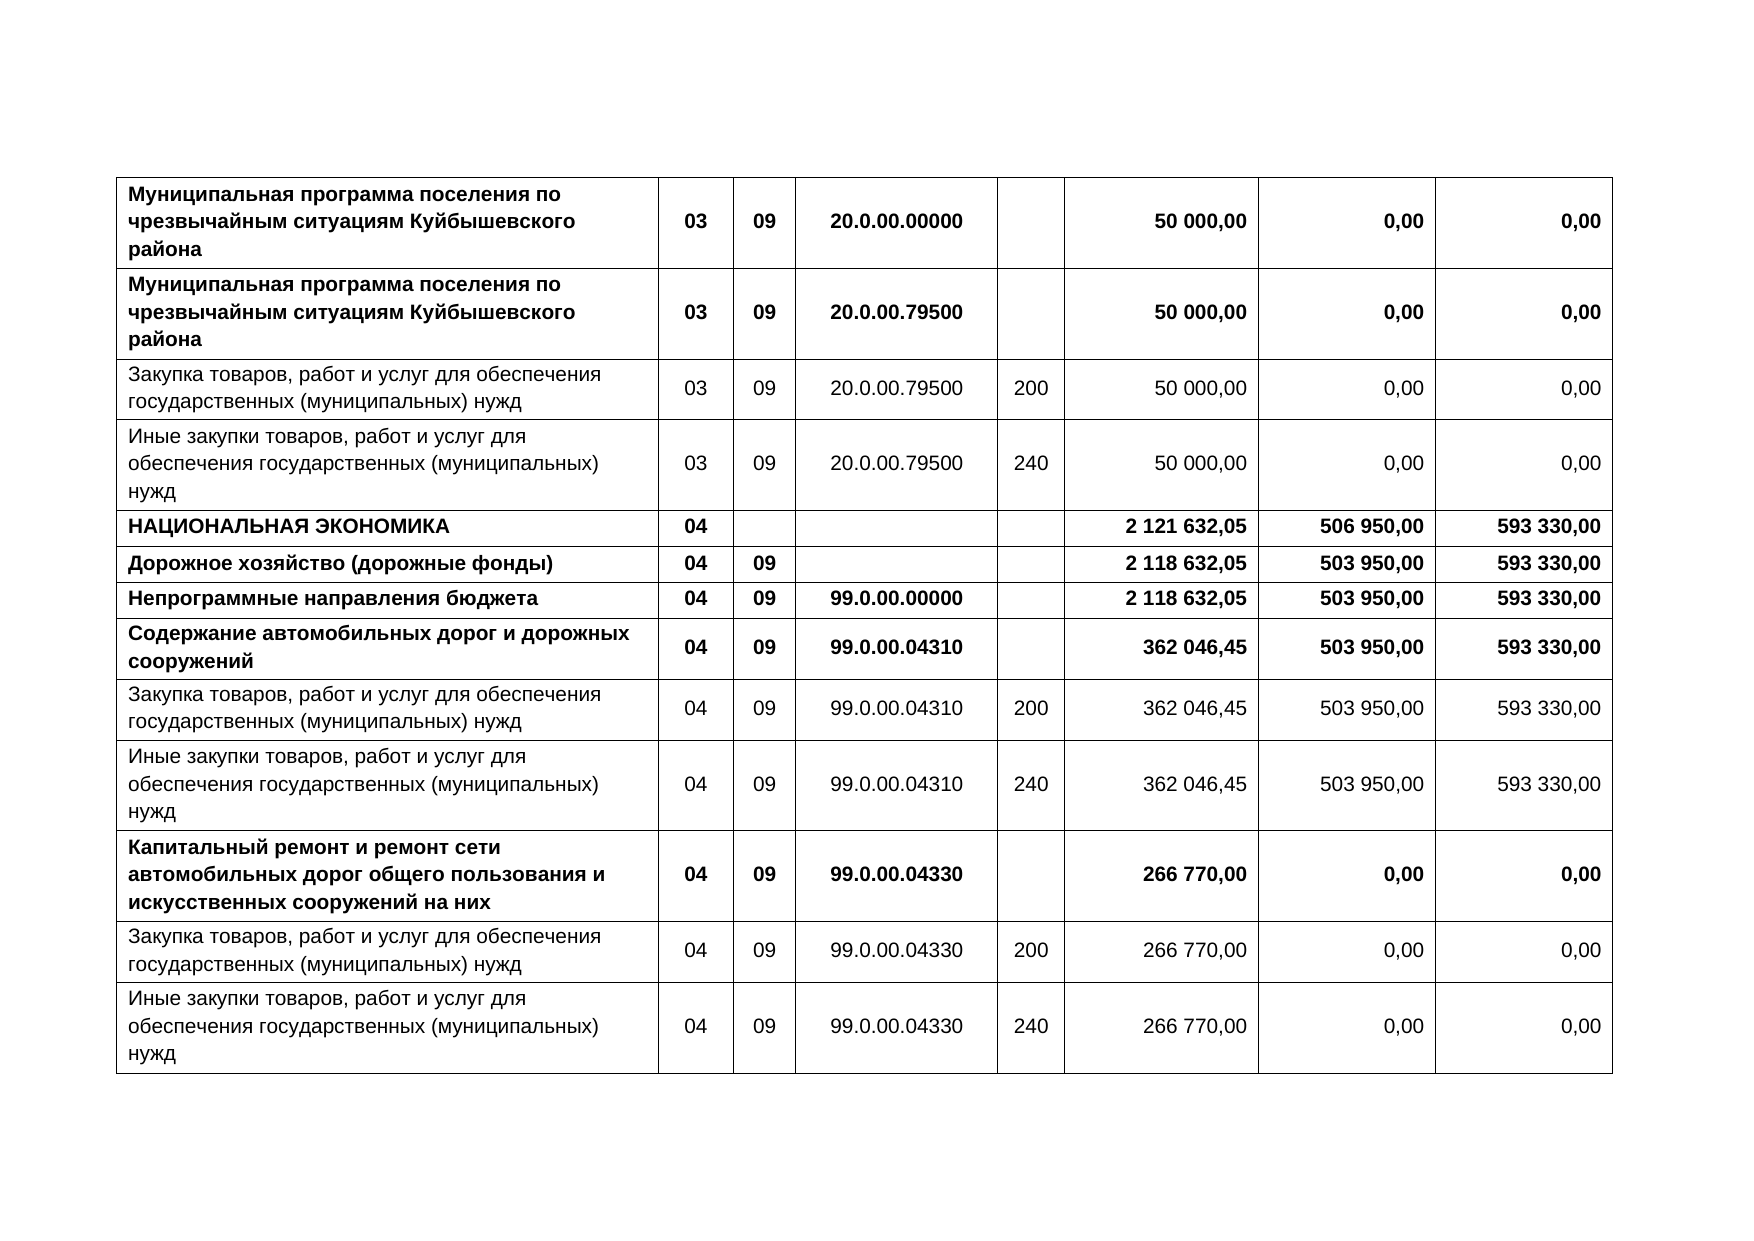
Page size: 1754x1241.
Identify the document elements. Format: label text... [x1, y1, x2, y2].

table_cell 0,00 [1259, 178, 1435, 268]
table_cell [998, 547, 1064, 582]
table_cell 200 [998, 922, 1064, 982]
table_cell НАЦИОНАЛЬНАЯ ЭКОНОМИКА [117, 511, 658, 546]
table_cell 04 [659, 583, 733, 618]
table_cell [734, 511, 795, 546]
table_cell 0,00 [1436, 360, 1612, 419]
table_cell 2 121 632,05 [1065, 511, 1258, 546]
table_cell 99.0.00.04310 [796, 619, 997, 679]
table_cell Иные закупки товаров, работ и услуг для обеспечения государственных (муниципальных) нужд [117, 741, 658, 830]
table_cell 09 [734, 680, 795, 740]
table_cell Закупка товаров, работ и услуг для обеспечения государственных (муниципальных) нужд [117, 680, 658, 740]
table_cell 240 [998, 741, 1064, 830]
table_cell Закупка товаров, работ и услуг для обеспечения государственных (муниципальных) нужд [117, 922, 658, 982]
table_cell Непрограммные направления бюджета [117, 583, 658, 618]
table_cell 03 [659, 269, 733, 358]
table_cell 99.0.00.04330 [796, 922, 997, 982]
table_cell Муниципальная программа поселения по чрезвычайным ситуациям Куйбышевского района [117, 269, 658, 358]
table_cell 09 [734, 922, 795, 982]
table_cell 266 770,00 [1065, 831, 1258, 921]
table_cell 09 [734, 178, 795, 268]
table_cell 506 950,00 [1259, 511, 1435, 546]
table_cell 04 [659, 547, 733, 582]
table_cell 04 [659, 983, 733, 1072]
table_cell 09 [734, 619, 795, 679]
table_cell Иные закупки товаров, работ и услуг для обеспечения государственных (муниципальных) нужд [117, 420, 658, 510]
table_cell 20.0.00.79500 [796, 269, 997, 358]
table_cell 20.0.00.79500 [796, 360, 997, 419]
table_cell 0,00 [1436, 922, 1612, 982]
table_cell [796, 547, 997, 582]
table_cell 04 [659, 741, 733, 830]
table_cell 362 046,45 [1065, 680, 1258, 740]
table_cell 0,00 [1436, 831, 1612, 921]
table_cell 593 330,00 [1436, 619, 1612, 679]
table_cell 09 [734, 420, 795, 510]
table_cell 04 [659, 831, 733, 921]
table_cell 266 770,00 [1065, 983, 1258, 1072]
table_cell 593 330,00 [1436, 511, 1612, 546]
table_cell Содержание автомобильных дорог и дорожных сооружений [117, 619, 658, 679]
table_cell 50 000,00 [1065, 269, 1258, 358]
table_cell 503 950,00 [1259, 547, 1435, 582]
table_cell 362 046,45 [1065, 619, 1258, 679]
table_cell 266 770,00 [1065, 922, 1258, 982]
table_cell 04 [659, 511, 733, 546]
table_cell [796, 511, 997, 546]
table_cell 0,00 [1436, 420, 1612, 510]
table_cell [998, 831, 1064, 921]
table_cell 50 000,00 [1065, 420, 1258, 510]
table_cell Капитальный ремонт и ремонт сети автомобильных дорог общего пользования и искусственных сооружений на них [117, 831, 658, 921]
table_cell 503 950,00 [1259, 741, 1435, 830]
table_cell [998, 619, 1064, 679]
table_cell Муниципальная программа поселения по чрезвычайным ситуациям Куйбышевского района [117, 178, 658, 268]
table_cell 03 [659, 420, 733, 510]
table_cell 99.0.00.00000 [796, 583, 997, 618]
table_cell 200 [998, 360, 1064, 419]
table_cell 240 [998, 983, 1064, 1072]
table_cell 362 046,45 [1065, 741, 1258, 830]
table_cell 09 [734, 741, 795, 830]
table_cell 03 [659, 178, 733, 268]
table_cell 99.0.00.04310 [796, 741, 997, 830]
table_cell 593 330,00 [1436, 547, 1612, 582]
table_cell 0,00 [1436, 983, 1612, 1072]
table_cell 0,00 [1436, 178, 1612, 268]
table_cell 09 [734, 983, 795, 1072]
table_cell 0,00 [1259, 983, 1435, 1072]
table_cell Закупка товаров, работ и услуг для обеспечения государственных (муниципальных) нужд [117, 360, 658, 419]
table_cell 0,00 [1436, 269, 1612, 358]
table_cell 0,00 [1259, 360, 1435, 419]
table_cell 09 [734, 583, 795, 618]
table_cell 503 950,00 [1259, 583, 1435, 618]
table_cell 99.0.00.04330 [796, 983, 997, 1072]
table_cell 50 000,00 [1065, 178, 1258, 268]
table_cell [998, 269, 1064, 358]
table_cell 09 [734, 360, 795, 419]
table_cell [998, 178, 1064, 268]
table_cell 503 950,00 [1259, 680, 1435, 740]
table_cell 0,00 [1259, 831, 1435, 921]
table_cell 04 [659, 922, 733, 982]
table_cell 99.0.00.04310 [796, 680, 997, 740]
table_cell 0,00 [1259, 922, 1435, 982]
table_cell 09 [734, 831, 795, 921]
table_cell 593 330,00 [1436, 583, 1612, 618]
table_cell 240 [998, 420, 1064, 510]
table_cell 2 118 632,05 [1065, 583, 1258, 618]
table_cell 50 000,00 [1065, 360, 1258, 419]
table_cell 593 330,00 [1436, 680, 1612, 740]
table_cell 99.0.00.04330 [796, 831, 997, 921]
table_cell 200 [998, 680, 1064, 740]
table_cell Дорожное хозяйство (дорожные фонды) [117, 547, 658, 582]
table_cell 0,00 [1259, 420, 1435, 510]
table_cell 04 [659, 619, 733, 679]
table_cell 03 [659, 360, 733, 419]
table_cell [998, 583, 1064, 618]
table_cell 04 [659, 680, 733, 740]
table_cell 20.0.00.00000 [796, 178, 997, 268]
table_cell 09 [734, 269, 795, 358]
table_cell 593 330,00 [1436, 741, 1612, 830]
table_cell 0,00 [1259, 269, 1435, 358]
table_cell 2 118 632,05 [1065, 547, 1258, 582]
table_cell 503 950,00 [1259, 619, 1435, 679]
table_cell Иные закупки товаров, работ и услуг для обеспечения государственных (муниципальных) нужд [117, 983, 658, 1072]
table_cell 09 [734, 547, 795, 582]
table_cell 20.0.00.79500 [796, 420, 997, 510]
table_cell [998, 511, 1064, 546]
